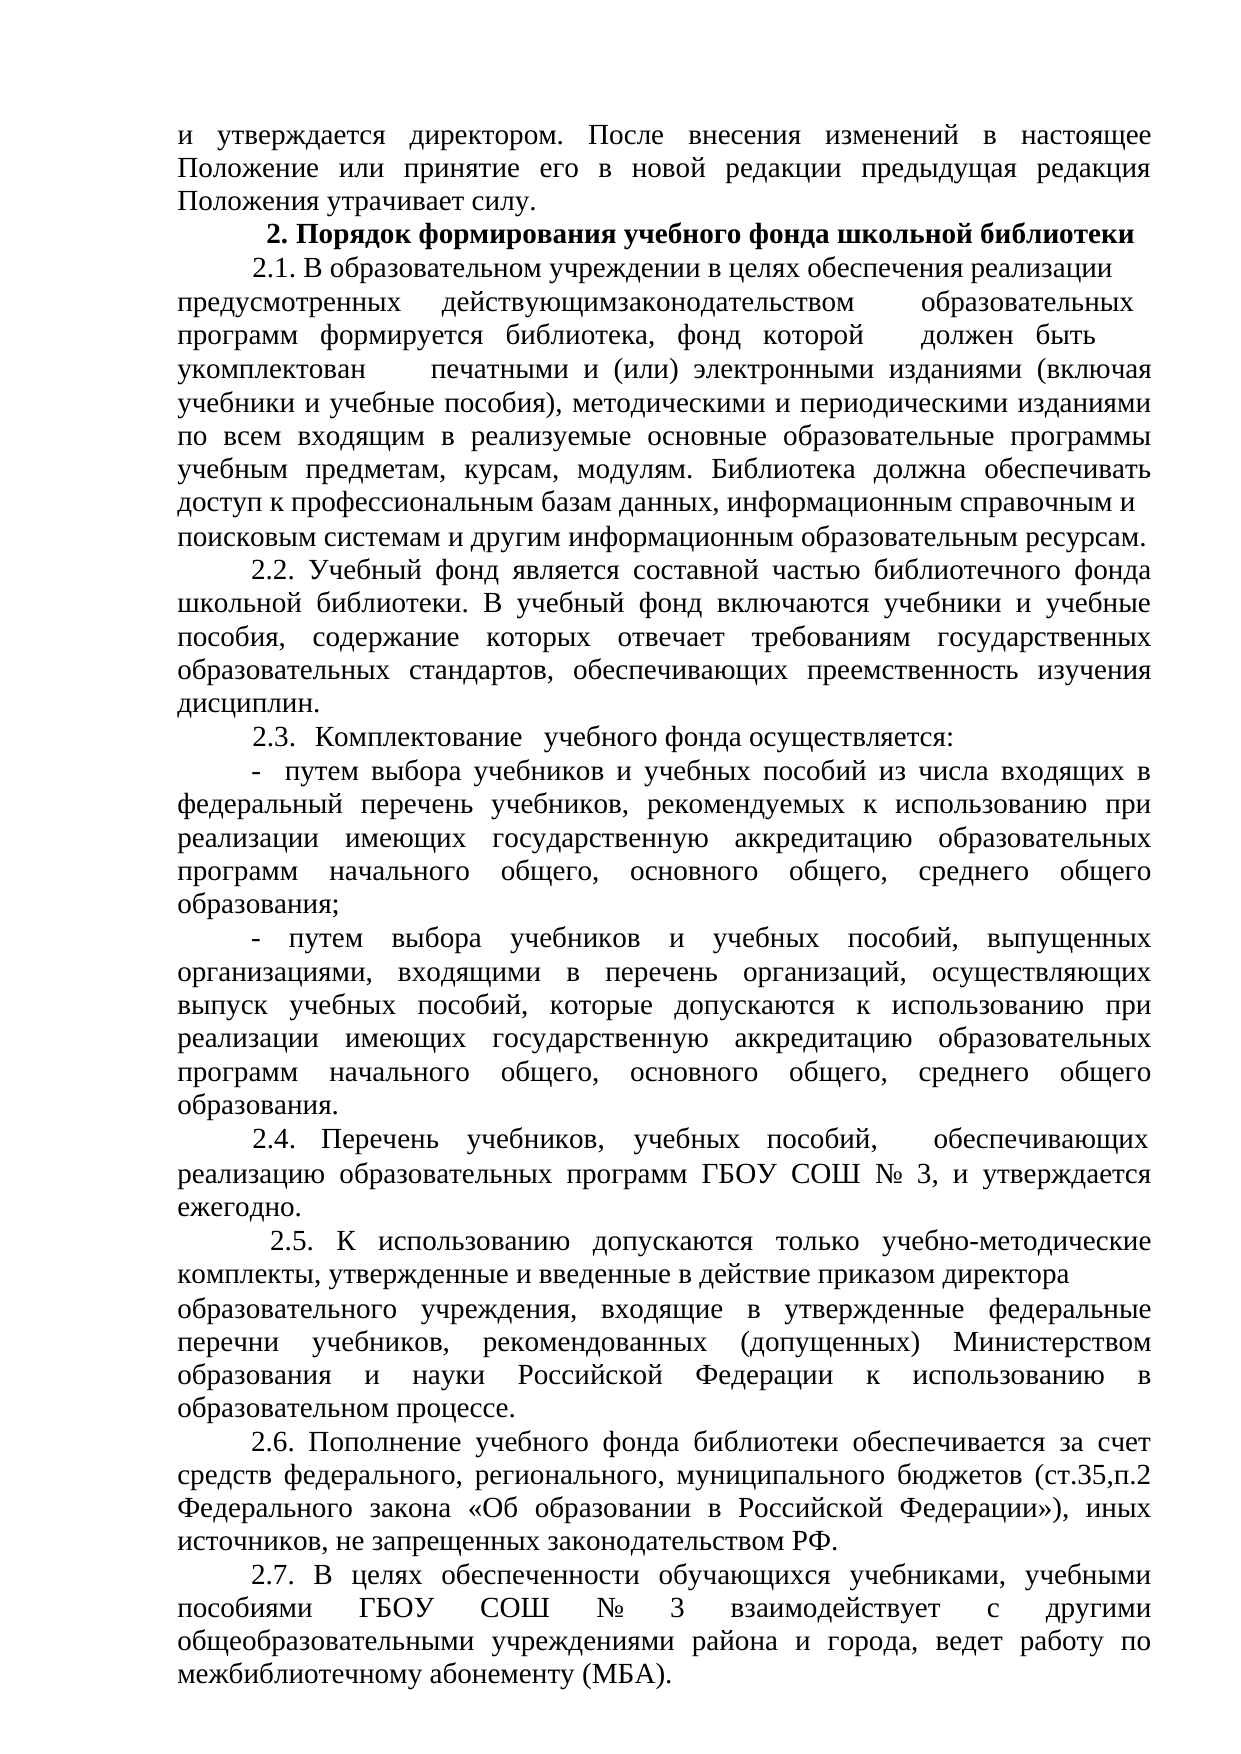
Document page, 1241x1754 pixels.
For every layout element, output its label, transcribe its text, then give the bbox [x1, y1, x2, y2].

text поисковым системам и другим информационным образовательным ресурсам. [177, 519, 1152, 553]
table_header предусмотренных [177, 284, 404, 317]
table_cell печатными и (или) электронными изданиями (включая [404, 351, 1152, 384]
text образовательного учреждения, входящие в утвержденные федеральные перечни учебников, рекомендованных (допущенных) Министерством образования и науки Российской Федерации к использованию в образовательном процессе. [177, 1292, 1152, 1423]
table_cell должен быть [921, 318, 1152, 351]
text 2.2. Учебный фонд является составной частью библиотечного фонда школьной библиотеки. В учебный фонд включаются учебники и учебные пособия, содержание которых отвечает требованиям государственных образовательных стандартов, обеспечивающих преемственность изучения дисциплин. [177, 553, 1152, 719]
list Порядок формирования учебного фонда школьной библиотеки [266, 217, 1152, 250]
text 2.6. Пополнение учебного фонда библиотеки обеспечивается за счет средств федерального, регионального, муниципального бюджетов (ст.35,п.2 Федерального закона «Об образовании в Российской Федерации»), иных источников, не запрещенных законодательством РФ. [177, 1425, 1152, 1557]
list утверждается директором. После внесения изменений в настоящее Положение или принятие его в новой редакции предыдущая редакция Положения утрачивает силу. [177, 118, 1152, 217]
text 2.1. В образовательном учреждении в целях обеспечения реализации [252, 250, 1152, 284]
text 2.7. В целях обеспеченности обучающихся учебниками, учебными пособиями ГБОУ СОШ № 3 взаимодействует с другими общеобразовательными учреждениями района и города, ведет работу по межбиблиотечному абонементу (МБА). [177, 1558, 1152, 1690]
table_cell укомплектован [177, 351, 404, 384]
text 2.5. К использованию допускаются только учебно-методические комплекты, утвержденные и введенные в действие приказом директора [177, 1223, 1152, 1290]
text 2.3. Комплектование учебного фонда осуществляется: [252, 719, 1152, 752]
text реализацию образовательных программ ГБОУ СОШ № 3, и утверждается ежегодно. [177, 1156, 1152, 1223]
table_cell программ формируется библиотека, фонд которой [177, 318, 921, 351]
text учебники и учебные пособия), методическими и периодическими изданиями по всем входящим в реализуемые основные образовательные программы учебным предметам, курсам, модулям. Библиотека должна обеспечивать доступ к профессиональным базам данных, информационным справочным и [177, 386, 1152, 517]
table_header образовательных [921, 284, 1152, 317]
list путем выбора учебников и учебных пособий из числа входящих в федеральный перечень учебников, рекомендуемых к использованию при реализации имеющих государственную аккредитацию образовательных программ начального общего, основного общего, среднего общего образования; [177, 754, 1152, 920]
text 2.4. Перечень учебников, учебных пособий, обеспечивающих [252, 1121, 1152, 1154]
text - путем выбора учебников и учебных пособий, выпущенных организациями, входящими в перечень организаций, осуществляющих выпуск учебных пособий, которые допускаются к использованию при реализации имеющих государственную аккредитацию образовательных программ начального общего, основного общего, среднего общего образования. [177, 921, 1152, 1121]
table_header действующимзаконодательством [404, 284, 921, 317]
